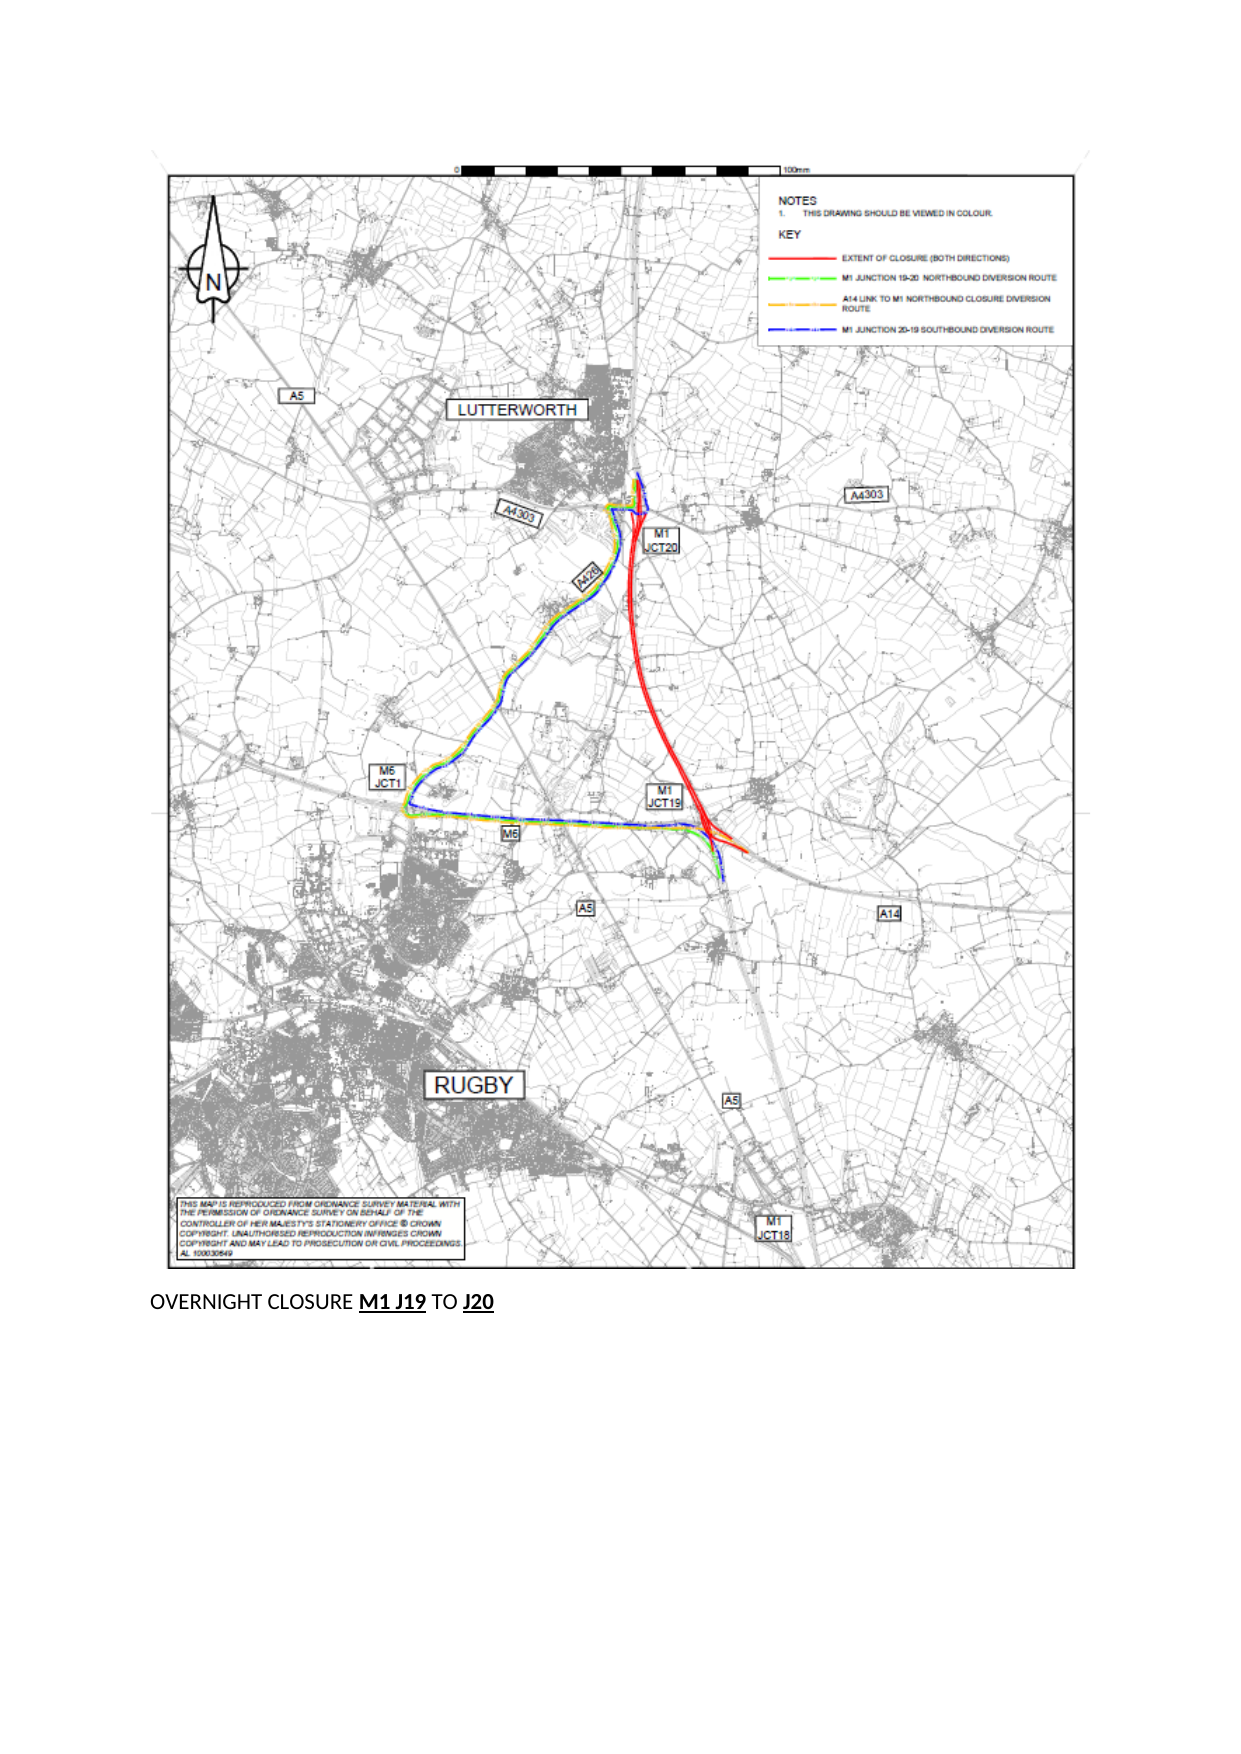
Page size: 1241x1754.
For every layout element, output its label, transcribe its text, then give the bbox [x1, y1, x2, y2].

text OVERNIGHT CLOSURE M1 J19 TO J20 [150, 1287, 1090, 1315]
picture [150, 150, 1091, 1269]
